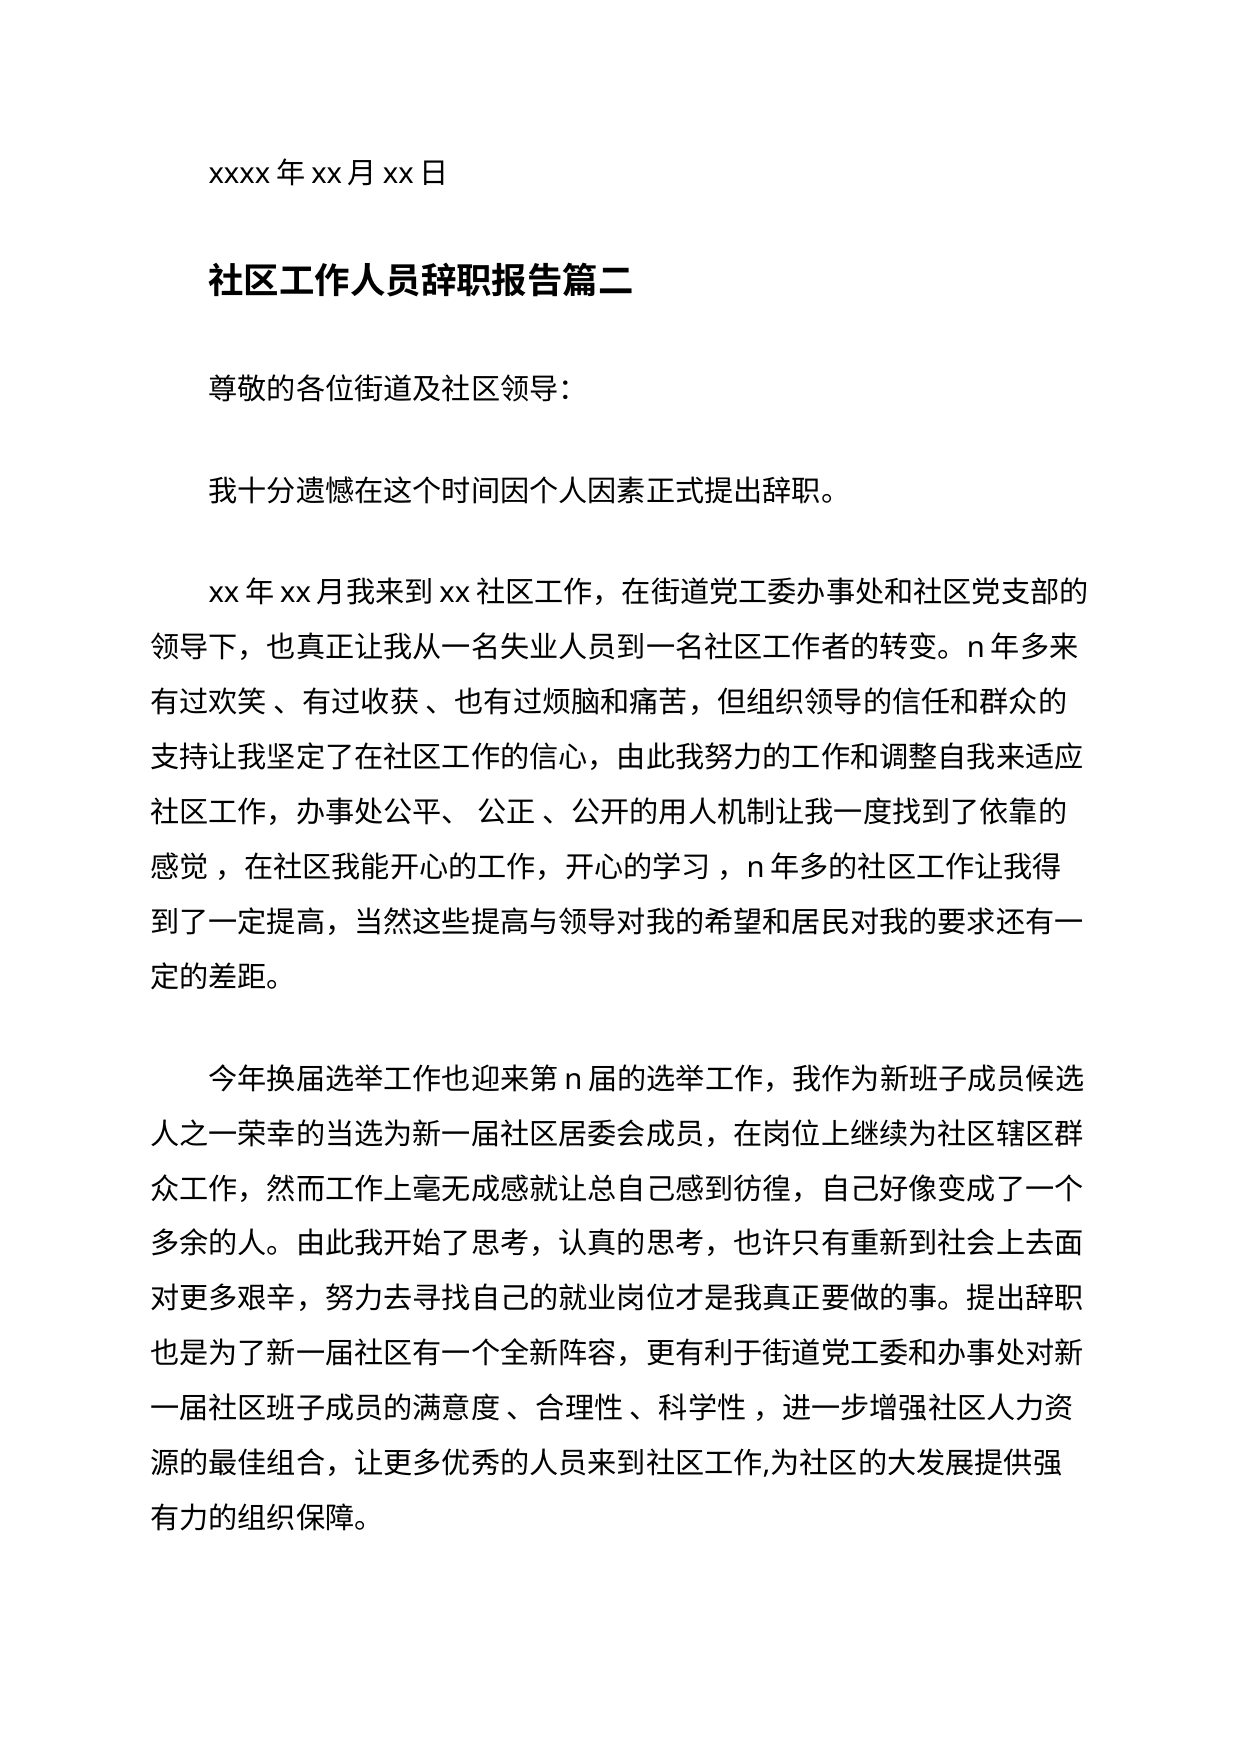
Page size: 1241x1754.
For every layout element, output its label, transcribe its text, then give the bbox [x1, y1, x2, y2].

text 尊敬的各位街道及社区领导： [150, 365, 1090, 408]
text xxxx年xx月xx日 [150, 150, 1090, 192]
text 社区工作人员辞职报告篇二 [150, 252, 1090, 303]
text 我十分遗憾在这个时间因个人因素正式提出辞职。 [150, 467, 1090, 509]
text 今年换届选举工作也迎来第n届的选举工作，我作为新班子成员候选人之一荣幸的当选为新一届社区居委会成员，在岗位上继续为社区辖区群众工作，然而工作上毫无成感就让总自己感到彷徨，自己好像变成了一个多余的人。由此我开始了思考，认真的思考，也许只有重新到社会上去面对更多艰辛，努力去寻找自己的就业岗位才是我真正要做的事。提出辞职也是为了新一届社区有一个全新阵容，更有利于街道党工委和办事处对新一届社区班子成员的满意度 、合理性 、科学性 ，进一步增强社区人力资源的最佳组合，让更多优秀的人员来到社区工作,为社区的大发展提供强有力的组织保障。 [150, 1055, 1090, 1537]
text xx年xx月我来到xx社区工作，在街道党工委办事处和社区党支部的领导下，也真正让我从一名失业人员到一名社区工作者的转变。n年多来有过欢笑 、有过收获 、也有过烦脑和痛苦，但组织领导的信任和群众的支持让我坚定了在社区工作的信心，由此我努力的工作和调整自我来适应社区工作，办事处公平、 公正 、公开的用人机制让我一度找到了依靠的感觉 ，在社区我能开心的工作，开心的学习 ，n年多的社区工作让我得到了一定提高，当然这些提高与领导对我的希望和居民对我的要求还有一定的差距。 [150, 569, 1090, 996]
